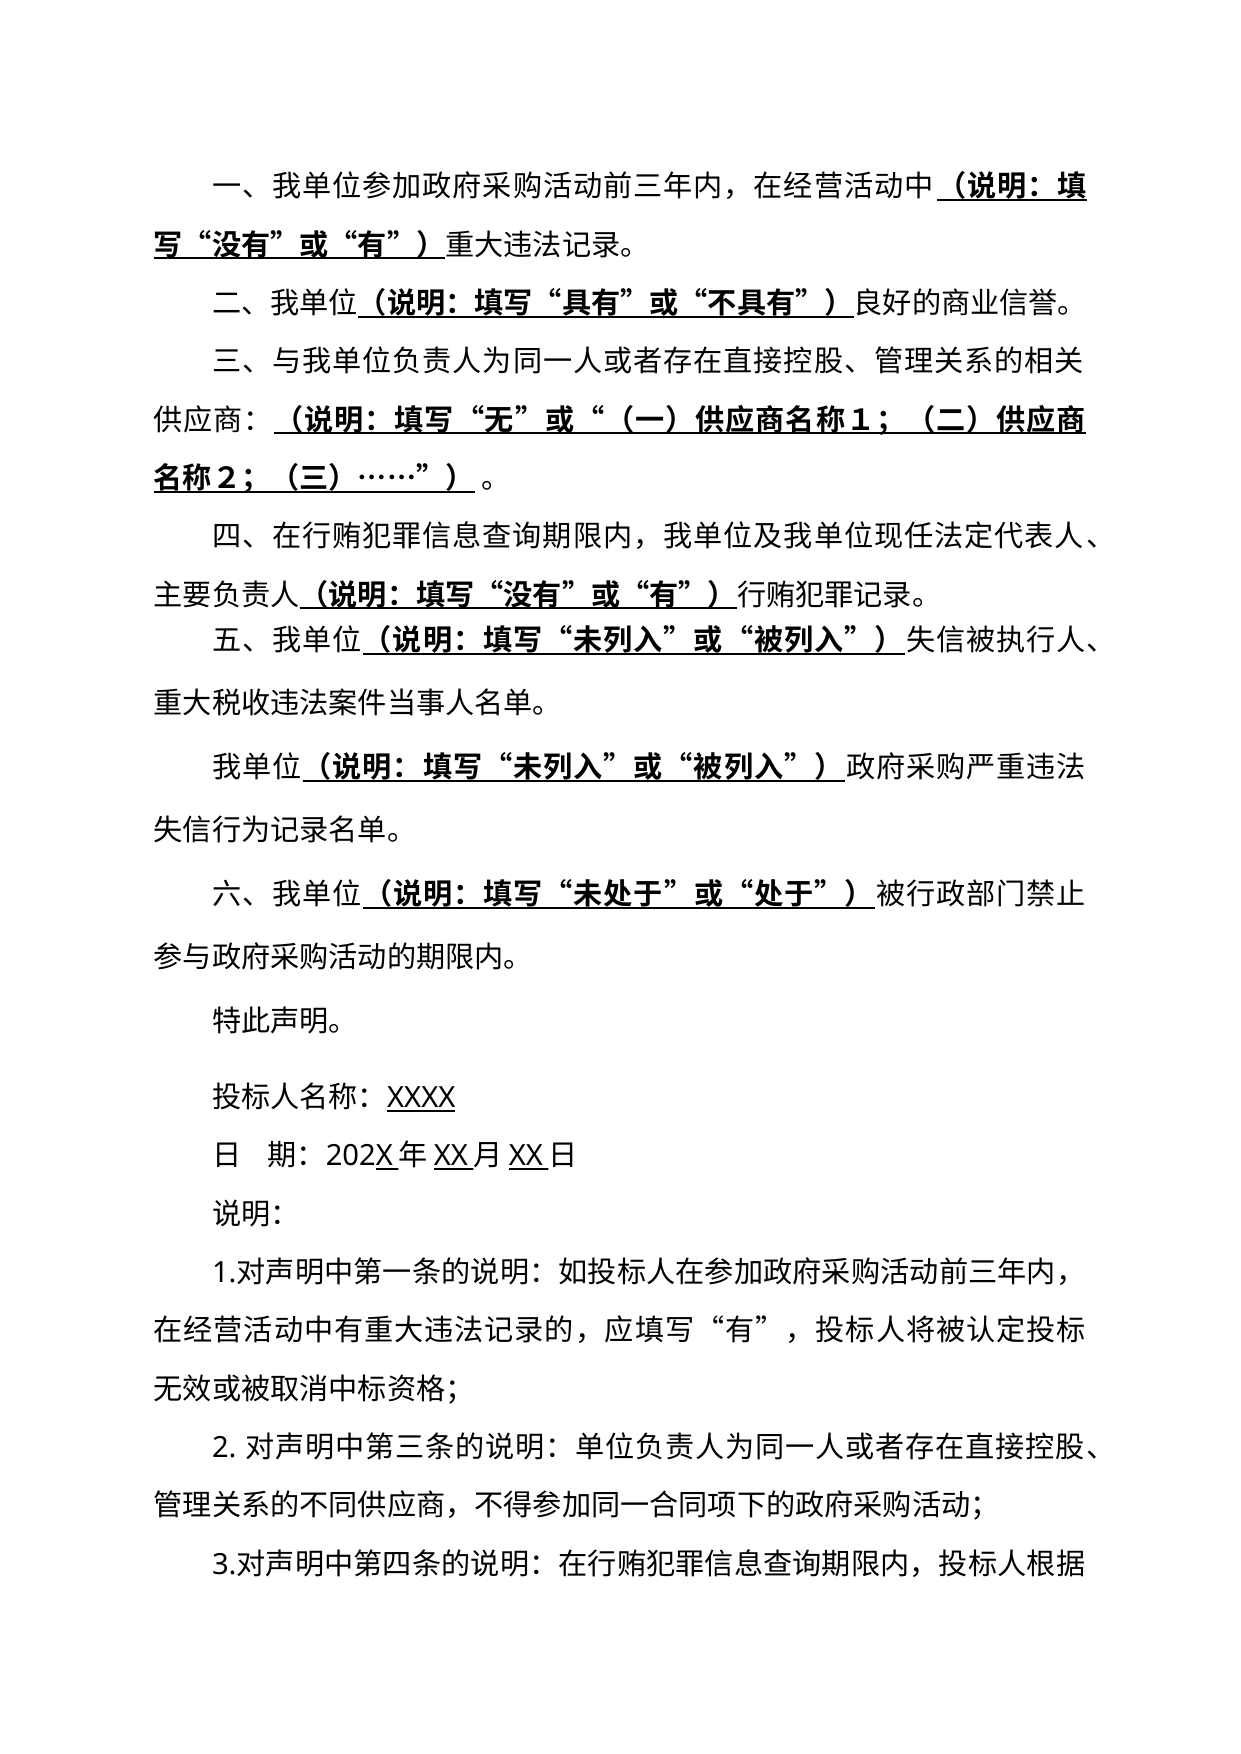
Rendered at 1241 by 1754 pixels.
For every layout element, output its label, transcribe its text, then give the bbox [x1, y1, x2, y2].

text 特此声明。 [153, 997, 1087, 1039]
text 我单位（说明：填写“未列入”或“被列入”）政府采购严重违法失信行为记录名单。 [153, 743, 1087, 849]
text 五、我单位（说明：填写“未列入”或“被列入”）失信被执行人、重大税收违法案件当事人名单。 [153, 617, 1087, 722]
text 2. 对声明中第三条的说明：单位负责人为同一人或者存在直接控股、管理关系的不同供应商，不得参加同一合同项下的政府采购活动； [153, 1411, 1087, 1527]
text 说明： [153, 1177, 1087, 1236]
text 1.对声明中第一条的说明：如投标人在参加政府采购活动前三年内，在经营活动中有重大违法记录的，应填写“有”，投标人将被认定投标无效或被取消中标资格； [153, 1236, 1087, 1411]
text 投标人名称：XXXX [153, 1061, 1087, 1119]
text 四、在行贿犯罪信息查询期限内，我单位及我单位现任法定代表人、主要负责人（说明：填写“没有”或“有”）行贿犯罪记录。 [153, 500, 1087, 617]
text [153, 1527, 1087, 1586]
text 六、我单位（说明：填写“未处于”或“处于”）被行政部门禁止参与政府采购活动的期限内。 [153, 870, 1087, 976]
text 一、我单位参加政府采购活动前三年内，在经营活动中（说明：填写“没有”或“有”）重大违法记录。 [153, 150, 1087, 267]
text 三、与我单位负责人为同一人或者存在直接控股、管理关系的相关供应商：（说明：填写“无”或“（一）供应商名称１；（二）供应商名称２；（三）……”） 。 [153, 325, 1087, 500]
text 日 期：202X年XX月XX日 [153, 1119, 1087, 1177]
text 二、我单位（说明：填写“具有”或“不具有”）良好的商业信誉。 [153, 267, 1087, 325]
